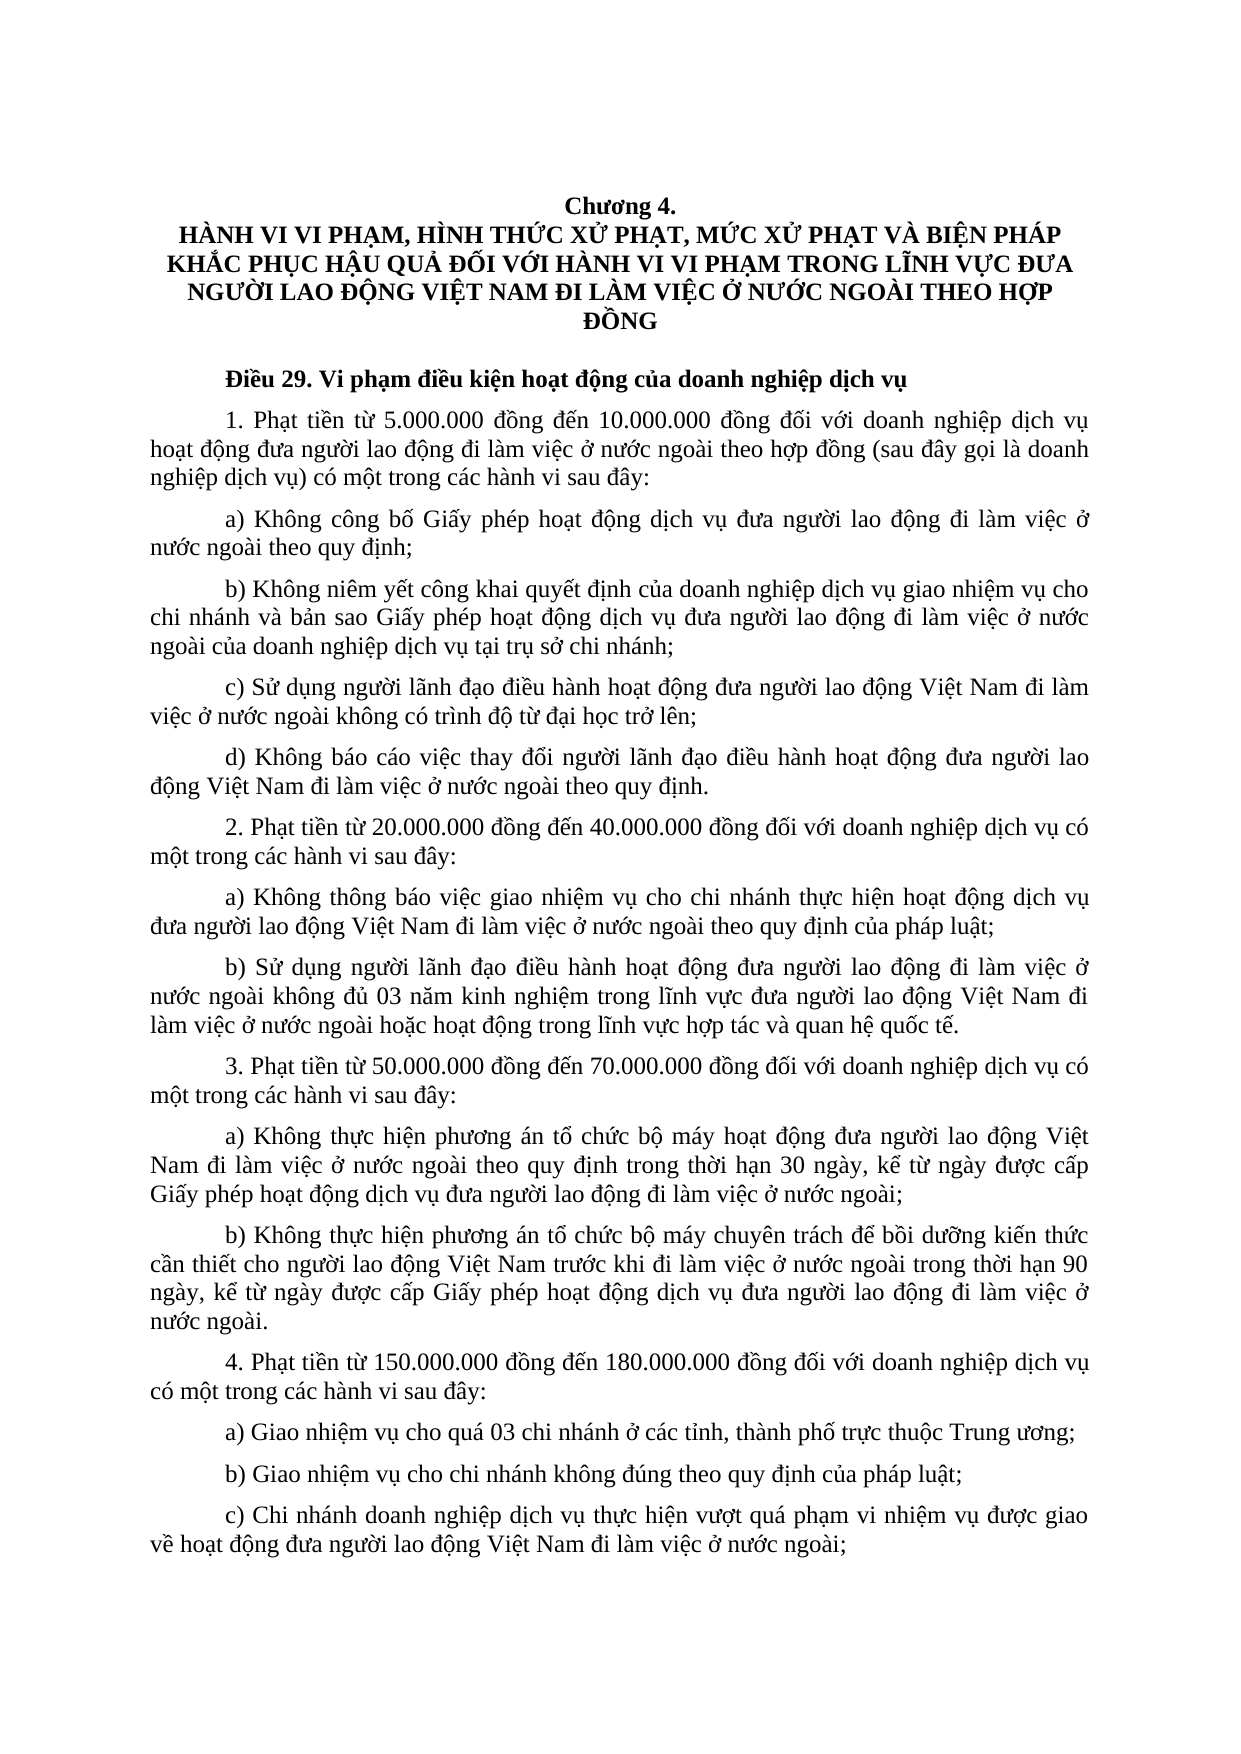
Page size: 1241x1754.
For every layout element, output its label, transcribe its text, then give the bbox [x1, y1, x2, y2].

text a) Không thực hiện phương án tổ chức bộ máy hoạt động đưa người lao động Việt Nam đi làm việc ở nước ngoài theo quy định trong thời hạn 30 ngày, kể từ ngày được cấp Giấy phép hoạt động dịch vụ đưa người lao động đi làm việc ở nước ngoài; [150, 1121, 1090, 1207]
text 1. Phạt tiền từ 5.000.000 đồng đến 10.000.000 đồng đối với doanh nghiệp dịch vụ hoạt động đưa người lao động đi làm việc ở nước ngoài theo hợp đồng (sau đây gọi là doanh nghiệp dịch vụ) có một trong các hành vi sau đây: [150, 405, 1090, 491]
text 4. Phạt tiền từ 150.000.000 đồng đến 180.000.000 đồng đối với doanh nghiệp dịch vụ có một trong các hành vi sau đây: [150, 1347, 1090, 1405]
text d) Không báo cáo việc thay đổi người lãnh đạo điều hành hoạt động đưa người lao động Việt Nam đi làm việc ở nước ngoài theo quy định. [150, 742, 1090, 800]
text HÀNH VI VI PHẠM, HÌNH THỨC XỬ PHẠT, MỨC XỬ PHẠT VÀ BIỆN PHÁP KHẮC PHỤC HẬU QUẢ ĐỐI VỚI HÀNH VI VI PHẠM TRONG LĨNH VỰC ĐƯA NGƯỜI LAO ĐỘNG VIỆT NAM ĐI LÀM VIỆC Ở NƯỚC NGOÀI THEO HỢP ĐỒNG [150, 220, 1090, 335]
text c) Chi nhánh doanh nghiệp dịch vụ thực hiện vượt quá phạm vi nhiệm vụ được giao về hoạt động đưa người lao động Việt Nam đi làm việc ở nước ngoài; [150, 1500, 1090, 1557]
text 2. Phạt tiền từ 20.000.000 đồng đến 40.000.000 đồng đối với doanh nghiệp dịch vụ có một trong các hành vi sau đây: [150, 812, 1090, 870]
text a) Giao nhiệm vụ cho quá 03 chi nhánh ở các tỉnh, thành phố trực thuộc Trung ương; [150, 1417, 1090, 1446]
text b) Sử dụng người lãnh đạo điều hành hoạt động đưa người lao động đi làm việc ở nước ngoài không đủ 03 năm kinh nghiệm trong lĩnh vực đưa người lao động Việt Nam đi làm việc ở nước ngoài hoặc hoạt động trong lĩnh vực hợp tác và quan hệ quốc tế. [150, 952, 1090, 1039]
text c) Sử dụng người lãnh đạo điều hành hoạt động đưa người lao động Việt Nam đi làm việc ở nước ngoài không có trình độ từ đại học trở lên; [150, 672, 1090, 730]
text Chương 4. [150, 191, 1090, 220]
text Điều 29. Vi phạm điều kiện hoạt động của doanh nghiệp dịch vụ [150, 364, 1090, 392]
text b) Không niêm yết công khai quyết định của doanh nghiệp dịch vụ giao nhiệm vụ cho chi nhánh và bản sao Giấy phép hoạt động dịch vụ đưa người lao động đi làm việc ở nước ngoài của doanh nghiệp dịch vụ tại trụ sở chi nhánh; [150, 574, 1090, 660]
text b) Không thực hiện phương án tổ chức bộ máy chuyên trách để bồi dưỡng kiến thức cần thiết cho người lao động Việt Nam trước khi đi làm việc ở nước ngoài trong thời hạn 90 ngày, kể từ ngày được cấp Giấy phép hoạt động dịch vụ đưa người lao động đi làm việc ở nước ngoài. [150, 1220, 1090, 1335]
text b) Giao nhiệm vụ cho chi nhánh không đúng theo quy định của pháp luật; [150, 1459, 1090, 1487]
text a) Không thông báo việc giao nhiệm vụ cho chi nhánh thực hiện hoạt động dịch vụ đưa người lao động Việt Nam đi làm việc ở nước ngoài theo quy định của pháp luật; [150, 882, 1090, 940]
text 3. Phạt tiền từ 50.000.000 đồng đến 70.000.000 đồng đối với doanh nghiệp dịch vụ có một trong các hành vi sau đây: [150, 1051, 1090, 1109]
text a) Không công bố Giấy phép hoạt động dịch vụ đưa người lao động đi làm việc ở nước ngoài theo quy định; [150, 504, 1090, 561]
